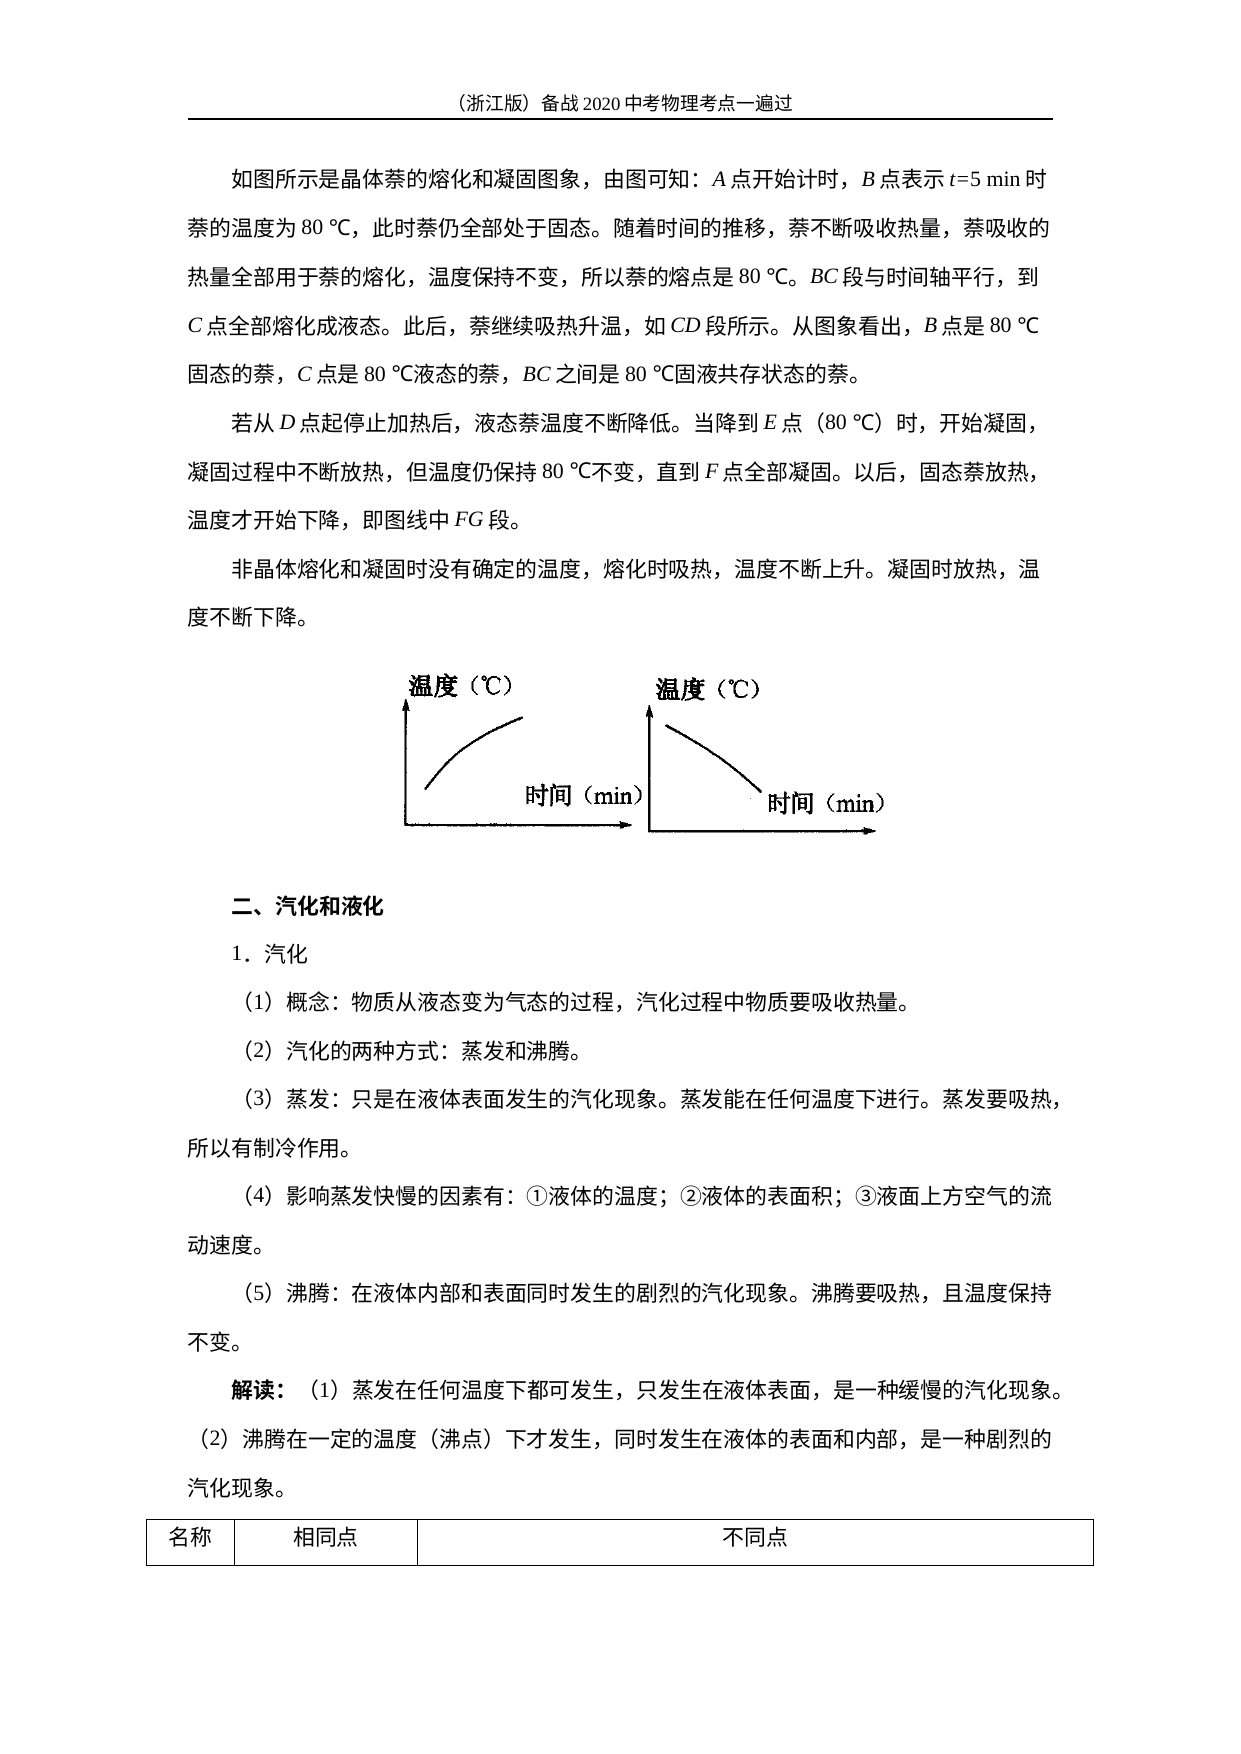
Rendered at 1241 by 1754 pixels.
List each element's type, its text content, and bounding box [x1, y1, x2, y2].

text 如图所示是晶体萘的熔化和凝固图象，由图可知：A点开始计时，B点表示t=5 min时萘的温度为80 ℃，此时萘仍全部处于固态。随着时间的推移，萘不断吸收热量，萘吸收的热量全部用于萘的熔化，温度保持不变，所以萘的熔点是80 ℃。BC段与时间轴平行，到C点全部熔化成液态。此后，萘继续吸热升温，如CD段所示。从图象看出，B点是80 ℃固态的萘，C点是80 ℃液态的萘，BC之间是80 ℃固液共存状态的萘。 [187, 162, 1053, 389]
text 1．汽化 [187, 937, 1053, 969]
text 非晶体熔化和凝固时没有确定的温度，熔化时吸热，温度不断上升。凝固时放热，温度不断下降。 [187, 551, 1053, 632]
text 若从D点起停止加热后，液态萘温度不断降低。当降到E点（80 ℃）时，开始凝固，凝固过程中不断放热，但温度仍保持80 ℃不变，直到F点全部凝固。以后，固态萘放热，温度才开始下降，即图线中FG段。 [187, 405, 1053, 535]
text 解读：（1）蒸发在任何温度下都可发生，只发生在液体表面，是一种缓慢的汽化现象。（2）沸腾在一定的温度（沸点）下才发生，同时发生在液体的表面和内部，是一种剧烈的汽化现象。 [187, 1373, 1053, 1503]
text 二、汽化和液化 [187, 888, 1053, 921]
table_header 不同点 [418, 1520, 1093, 1565]
text （2）汽化的两种方式：蒸发和沸腾。 [187, 1033, 1053, 1066]
picture [377, 648, 907, 848]
text （5）沸腾：在液体内部和表面同时发生的剧烈的汽化现象。沸腾要吸热，且温度保持不变。 [187, 1276, 1053, 1357]
table_header 相同点 [235, 1520, 417, 1565]
text （4）影响蒸发快慢的因素有：①液体的温度；②液体的表面积；③液面上方空气的流动速度。 [187, 1179, 1053, 1260]
text （3）蒸发：只是在液体表面发生的汽化现象。蒸发能在任何温度下进行。蒸发要吸热，所以有制冷作用。 [187, 1082, 1053, 1163]
text （1）概念：物质从液态变为气态的过程，汽化过程中物质要吸收热量。 [187, 985, 1053, 1017]
table_header 名称 [147, 1520, 234, 1565]
